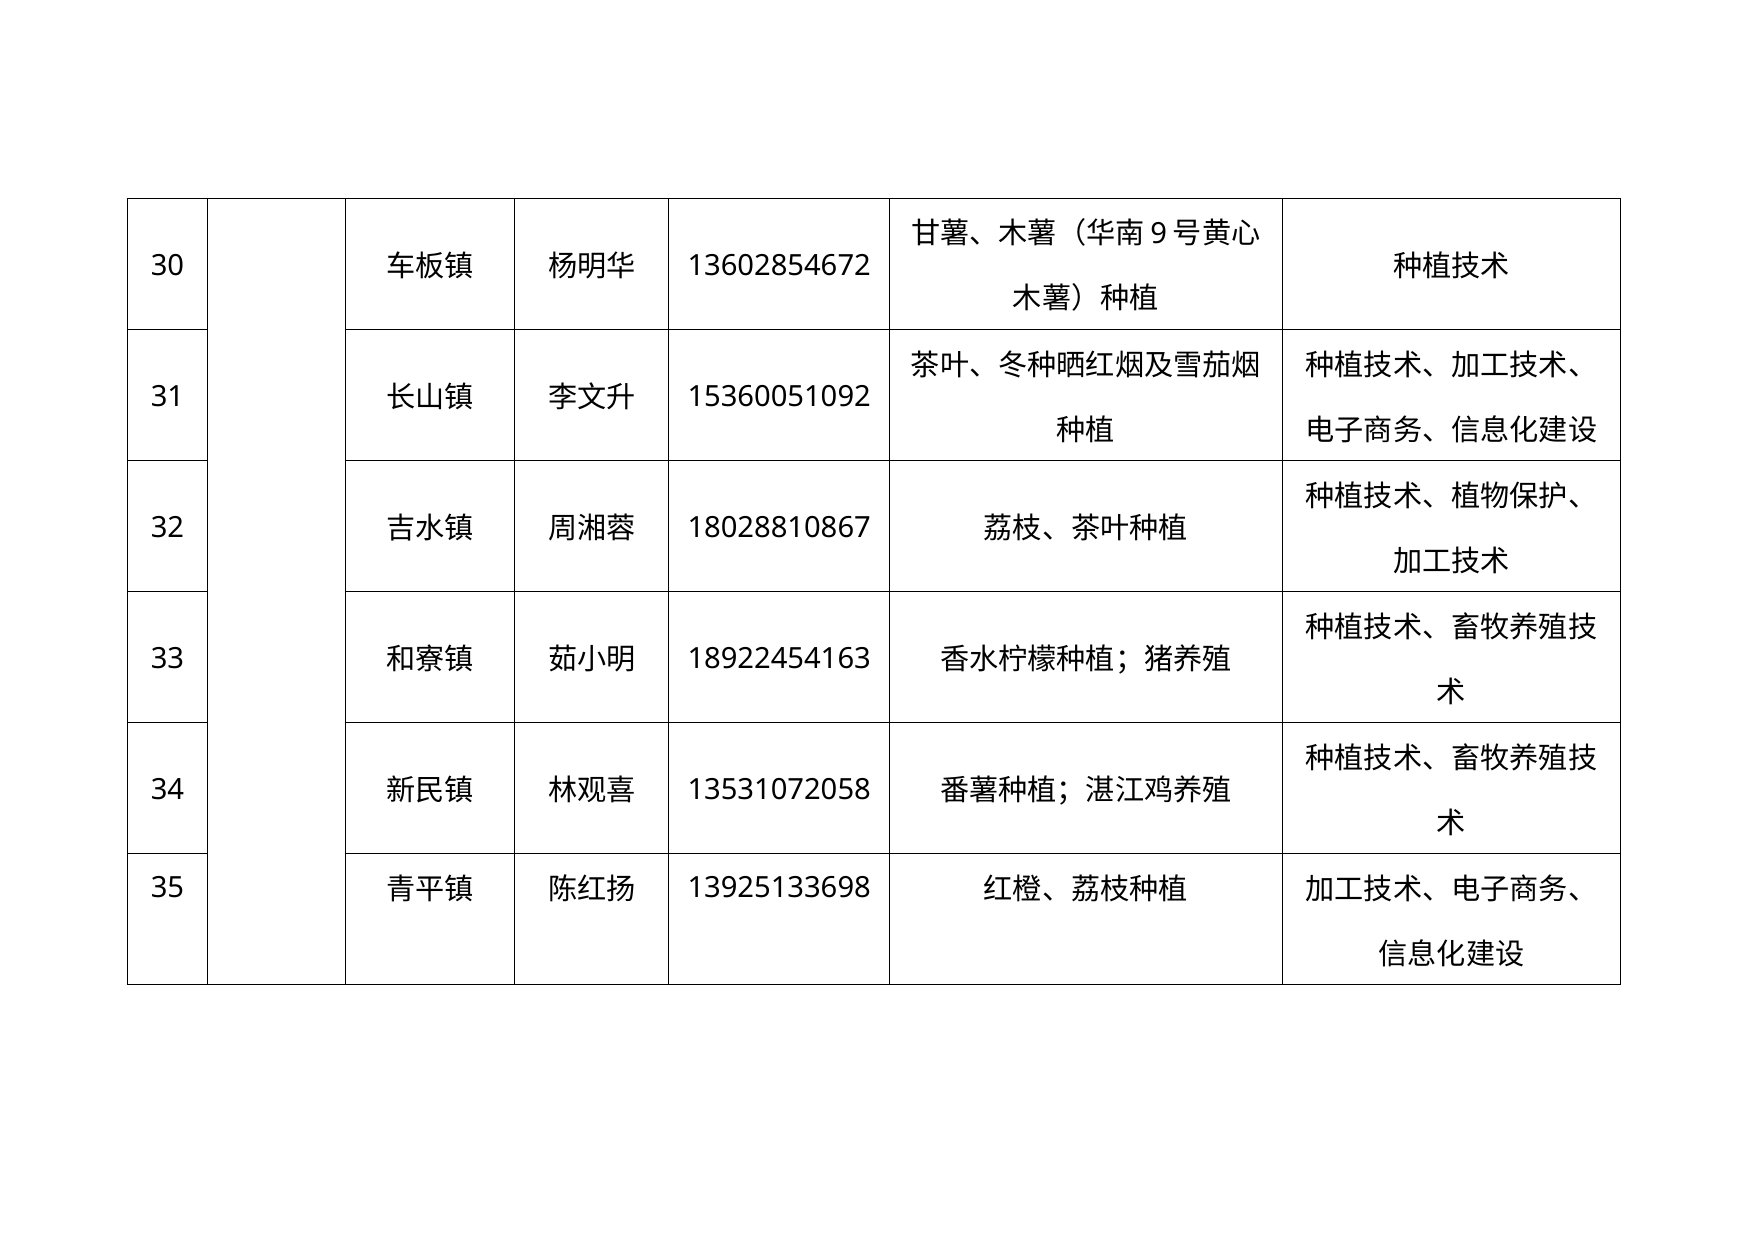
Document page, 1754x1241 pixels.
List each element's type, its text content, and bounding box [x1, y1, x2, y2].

table_cell 种植技术、加工技术、电子商务、信息化建设 [1283, 330, 1620, 460]
table_cell 种植技术、畜牧养殖技术 [1283, 592, 1620, 722]
table_cell 甘薯、木薯（华南9号黄心木薯）种植 [890, 199, 1282, 329]
table_cell 13602854672 [669, 199, 889, 329]
table_cell 茹小明 [515, 592, 668, 722]
table_cell 杨明华 [515, 199, 668, 329]
table_cell 荔枝、茶叶种植 [890, 461, 1282, 591]
table_cell 33 [128, 592, 207, 722]
table_cell 18922454163 [669, 592, 889, 722]
table_cell 车板镇 [346, 199, 514, 329]
table_cell 31 [128, 330, 207, 460]
table_cell 长山镇 [346, 330, 514, 460]
table_cell 陈红扬 [515, 854, 668, 984]
table_cell 加工技术、电子商务、信息化建设 [1283, 854, 1620, 984]
table_cell 32 [128, 461, 207, 591]
table_cell 林观喜 [515, 723, 668, 853]
table_cell 李文升 [515, 330, 668, 460]
table_cell 新民镇 [346, 723, 514, 853]
table_cell 34 [128, 723, 207, 853]
table_cell 周湘蓉 [515, 461, 668, 591]
table_cell 18028810867 [669, 461, 889, 591]
table_cell 香水柠檬种植；猪养殖 [890, 592, 1282, 722]
table_cell 种植技术 [1283, 199, 1620, 329]
table_cell 13925133698 [669, 854, 889, 984]
table_cell 种植技术、植物保护、加工技术 [1283, 461, 1620, 591]
table_cell 青平镇 [346, 854, 514, 984]
table_cell 35 [128, 854, 207, 984]
table_cell 茶叶、冬种晒红烟及雪茄烟种植 [890, 330, 1282, 460]
table_cell 红橙、荔枝种植 [890, 854, 1282, 984]
table_cell 和寮镇 [346, 592, 514, 722]
table_cell 13531072058 [669, 723, 889, 853]
table_cell 15360051092 [669, 330, 889, 460]
table_cell 30 [128, 199, 207, 329]
table_cell 种植技术、畜牧养殖技术 [1283, 723, 1620, 853]
table_cell 吉水镇 [346, 461, 514, 591]
table_cell 番薯种植；湛江鸡养殖 [890, 723, 1282, 853]
